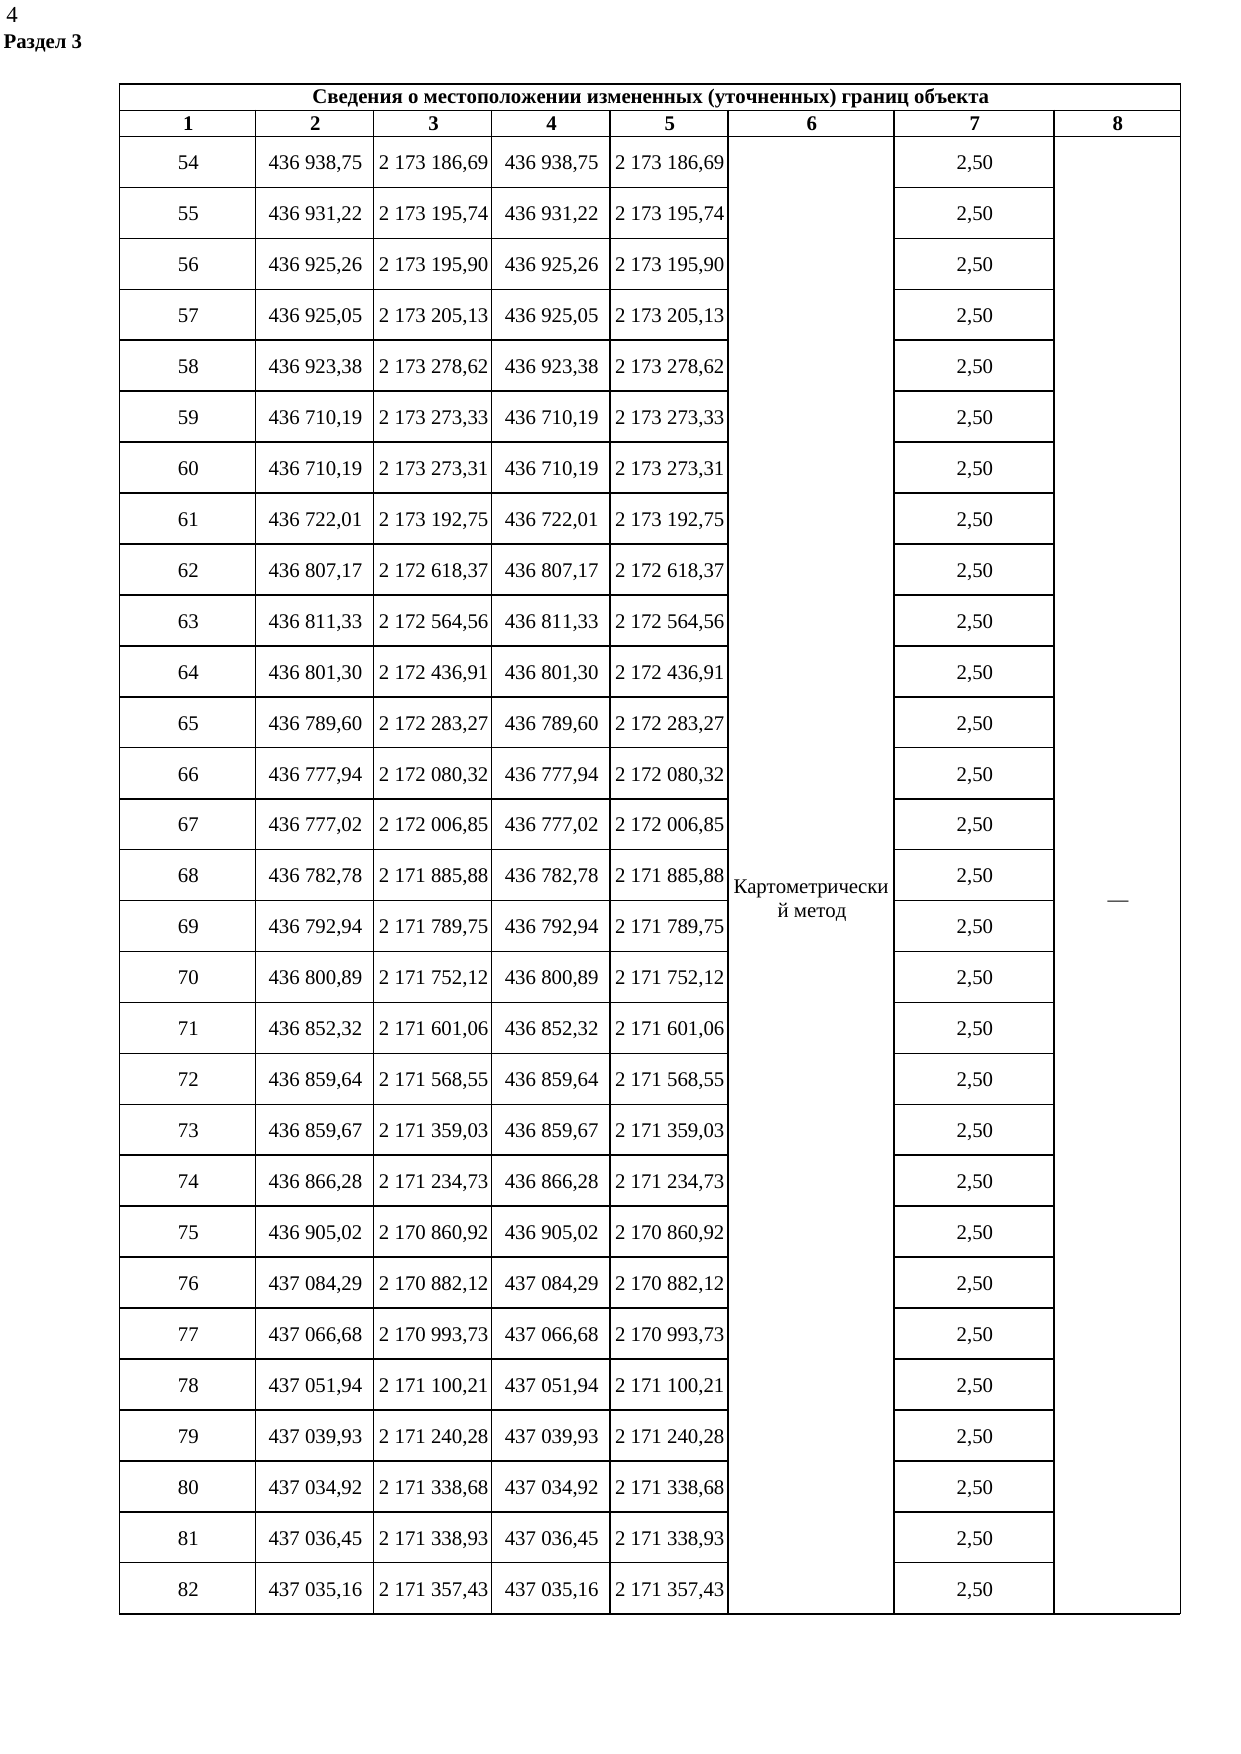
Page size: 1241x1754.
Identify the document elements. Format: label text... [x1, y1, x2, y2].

table_cell 8 [1055, 111, 1180, 136]
table_cell 59 [120, 392, 255, 441]
table_cell 437 039,93 [256, 1411, 373, 1460]
table_cell 436 710,19 [492, 392, 609, 441]
table_cell 2 171 885,88 [374, 850, 491, 900]
table_cell 2 172 436,91 [374, 647, 491, 696]
table_cell 2,50 [895, 545, 1053, 594]
table_cell 2 172 283,27 [374, 698, 491, 747]
table_cell 2 171 100,21 [611, 1360, 727, 1409]
table_cell 2,50 [895, 1054, 1053, 1103]
table_cell 66 [120, 748, 255, 798]
table_cell 75 [120, 1207, 255, 1256]
table_cell 2,50 [895, 647, 1053, 696]
table_cell 436 722,01 [492, 494, 609, 543]
table_cell 2,50 [895, 1462, 1053, 1511]
table_cell 436 811,33 [256, 596, 373, 645]
table_cell 436 866,28 [492, 1156, 609, 1205]
table_cell 436 905,02 [492, 1207, 609, 1256]
table_cell 2 170 993,73 [374, 1309, 491, 1358]
table_cell 436 801,30 [492, 647, 609, 696]
table_cell 436 925,05 [492, 290, 609, 339]
table_cell 436 807,17 [492, 545, 609, 594]
table_cell 79 [120, 1411, 255, 1460]
table_cell 436 792,94 [256, 901, 373, 951]
table_cell 436 938,75 [492, 137, 609, 187]
table_cell 2,50 [895, 800, 1053, 849]
table_cell 2 171 885,88 [611, 850, 727, 900]
table_cell 2,50 [895, 1563, 1053, 1613]
table_cell 2 171 568,55 [611, 1054, 727, 1103]
table_cell 436 777,94 [492, 748, 609, 798]
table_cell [729, 137, 893, 1613]
table_cell 65 [120, 698, 255, 747]
table_cell 436 859,64 [492, 1054, 609, 1103]
table_cell 74 [120, 1156, 255, 1205]
table_cell 436 777,94 [256, 748, 373, 798]
table_cell 2,50 [895, 1003, 1053, 1052]
table_cell 437 035,16 [492, 1563, 609, 1613]
table_cell 62 [120, 545, 255, 594]
table_cell 68 [120, 850, 255, 900]
table_cell 2 172 006,85 [374, 800, 491, 849]
table_cell 2,50 [895, 1309, 1053, 1358]
table_cell 2 171 789,75 [611, 901, 727, 951]
table_cell 2 171 338,93 [374, 1513, 491, 1562]
table_cell 437 066,68 [256, 1309, 373, 1358]
table_cell 436 859,64 [256, 1054, 373, 1103]
table_cell 436 800,89 [256, 952, 373, 1002]
table_cell 436 923,38 [492, 341, 609, 390]
table_cell 2,50 [895, 137, 1053, 187]
table_cell 2 170 860,92 [374, 1207, 491, 1256]
table_cell 54 [120, 137, 255, 187]
table_cell 2,50 [895, 698, 1053, 747]
table_cell 436 801,30 [256, 647, 373, 696]
table_cell 437 036,45 [492, 1513, 609, 1562]
table_header Сведения о местоположении измененных (уточненных) границ объекта [120, 85, 1180, 109]
table_cell 437 036,45 [256, 1513, 373, 1562]
table_cell 2 172 283,27 [611, 698, 727, 747]
table_cell 2 172 006,85 [611, 800, 727, 849]
table_cell 63 [120, 596, 255, 645]
table_cell 60 [120, 443, 255, 492]
table_cell 81 [120, 1513, 255, 1562]
table_cell 2 172 080,32 [611, 748, 727, 798]
table_cell 2 173 273,33 [374, 392, 491, 441]
table_cell 69 [120, 901, 255, 951]
table_cell 436 931,22 [492, 188, 609, 237]
table_cell 2 171 338,68 [611, 1462, 727, 1511]
table_cell 436 782,78 [256, 850, 373, 900]
table_cell 2,50 [895, 290, 1053, 339]
table_cell 436 852,32 [492, 1003, 609, 1052]
table_cell 2 171 568,55 [374, 1054, 491, 1103]
table_cell 2 173 278,62 [374, 341, 491, 390]
table_cell 2 171 234,73 [374, 1156, 491, 1205]
table_cell 437 051,94 [492, 1360, 609, 1409]
table_cell 436 789,60 [492, 698, 609, 747]
table_cell 57 [120, 290, 255, 339]
table_cell 2 173 195,90 [611, 239, 727, 288]
table_cell 436 859,67 [492, 1105, 609, 1154]
table_cell 2 171 234,73 [611, 1156, 727, 1205]
table_cell 73 [120, 1105, 255, 1154]
table_cell 2,50 [895, 596, 1053, 645]
table_cell 436 710,19 [492, 443, 609, 492]
table_cell 436 710,19 [256, 392, 373, 441]
table_cell 436 938,75 [256, 137, 373, 187]
table_cell 55 [120, 188, 255, 237]
table_cell 2 171 100,21 [374, 1360, 491, 1409]
table_cell 5 [611, 111, 727, 136]
table_cell 61 [120, 494, 255, 543]
table_cell 437 084,29 [492, 1258, 609, 1307]
table_cell — [1055, 137, 1180, 1613]
table_cell 58 [120, 341, 255, 390]
table_cell 56 [120, 239, 255, 288]
table_cell 2 170 993,73 [611, 1309, 727, 1358]
table_cell 77 [120, 1309, 255, 1358]
table_cell 70 [120, 952, 255, 1002]
table_cell 2 171 752,12 [374, 952, 491, 1002]
table_cell 2 173 192,75 [374, 494, 491, 543]
table_cell 2 171 240,28 [374, 1411, 491, 1460]
table_cell 2 171 789,75 [374, 901, 491, 951]
table_cell 6 [729, 111, 893, 136]
table_cell 2 173 192,75 [611, 494, 727, 543]
table_cell 2 173 186,69 [374, 137, 491, 187]
table_cell 436 866,28 [256, 1156, 373, 1205]
table_cell 2,50 [895, 443, 1053, 492]
table_cell 78 [120, 1360, 255, 1409]
table_cell 2 173 195,90 [374, 239, 491, 288]
table_cell 2 173 195,74 [611, 188, 727, 237]
table_cell 436 811,33 [492, 596, 609, 645]
table_cell 2 171 338,93 [611, 1513, 727, 1562]
table_cell 71 [120, 1003, 255, 1052]
table_cell 436 931,22 [256, 188, 373, 237]
table_cell 436 925,26 [492, 239, 609, 288]
table_cell 2,50 [895, 1105, 1053, 1154]
table_cell 2 171 357,43 [611, 1563, 727, 1613]
table_cell 2 173 205,13 [374, 290, 491, 339]
table_cell 2 171 359,03 [374, 1105, 491, 1154]
table_cell 436 925,05 [256, 290, 373, 339]
table_cell 437 034,92 [492, 1462, 609, 1511]
table_cell 2 173 273,31 [611, 443, 727, 492]
table_cell 2 171 752,12 [611, 952, 727, 1002]
table_cell 2 173 205,13 [611, 290, 727, 339]
table_cell 2 171 240,28 [611, 1411, 727, 1460]
table_cell 64 [120, 647, 255, 696]
table_cell 436 782,78 [492, 850, 609, 900]
table_cell 4 [492, 111, 609, 136]
table_cell 2,50 [895, 952, 1053, 1002]
table_cell 436 722,01 [256, 494, 373, 543]
table_cell 436 859,67 [256, 1105, 373, 1154]
table_cell 436 807,17 [256, 545, 373, 594]
table_cell 2,50 [895, 188, 1053, 237]
table_cell 2,50 [895, 1207, 1053, 1256]
table_cell 7 [895, 111, 1053, 136]
table_cell 437 035,16 [256, 1563, 373, 1613]
table_cell 2 173 186,69 [611, 137, 727, 187]
table_cell 436 777,02 [256, 800, 373, 849]
table_cell 3 [374, 111, 491, 136]
table_cell 436 800,89 [492, 952, 609, 1002]
table_cell 2 172 618,37 [374, 545, 491, 594]
table_cell 436 710,19 [256, 443, 373, 492]
table_cell 2 171 338,68 [374, 1462, 491, 1511]
table_cell 436 789,60 [256, 698, 373, 747]
table_cell 2 171 357,43 [374, 1563, 491, 1613]
table_cell 436 923,38 [256, 341, 373, 390]
table_cell 2 171 601,06 [611, 1003, 727, 1052]
table_cell 436 792,94 [492, 901, 609, 951]
table_cell 437 039,93 [492, 1411, 609, 1460]
table_cell 437 084,29 [256, 1258, 373, 1307]
table_cell 2 [256, 111, 373, 136]
table_cell 2,50 [895, 850, 1053, 900]
table_cell 437 051,94 [256, 1360, 373, 1409]
table_cell 82 [120, 1563, 255, 1613]
table_cell 437 066,68 [492, 1309, 609, 1358]
table_cell 2 173 278,62 [611, 341, 727, 390]
table_cell 2,50 [895, 1411, 1053, 1460]
table_cell 2,50 [895, 494, 1053, 543]
table_cell 72 [120, 1054, 255, 1103]
table_cell 2 170 860,92 [611, 1207, 727, 1256]
table_cell 436 777,02 [492, 800, 609, 849]
table_cell 2 173 195,74 [374, 188, 491, 237]
table_cell 2 171 359,03 [611, 1105, 727, 1154]
table_cell 1 [120, 111, 255, 136]
table_cell 2,50 [895, 901, 1053, 951]
table_cell 436 852,32 [256, 1003, 373, 1052]
table_cell 2,50 [895, 341, 1053, 390]
table_cell 2 171 601,06 [374, 1003, 491, 1052]
table_cell 2,50 [895, 748, 1053, 798]
table_cell 2,50 [895, 1360, 1053, 1409]
table_cell 2 172 618,37 [611, 545, 727, 594]
table_cell 2 170 882,12 [611, 1258, 727, 1307]
table_cell 2,50 [895, 392, 1053, 441]
table_cell 2 170 882,12 [374, 1258, 491, 1307]
table_cell 2 172 564,56 [374, 596, 491, 645]
table_cell 2,50 [895, 1156, 1053, 1205]
table_cell 2 172 564,56 [611, 596, 727, 645]
table_cell 2 172 436,91 [611, 647, 727, 696]
table_cell 436 925,26 [256, 239, 373, 288]
table_cell 2,50 [895, 239, 1053, 288]
table_cell 436 905,02 [256, 1207, 373, 1256]
table_cell 437 034,92 [256, 1462, 373, 1511]
table_cell 67 [120, 800, 255, 849]
table_cell 2 173 273,31 [374, 443, 491, 492]
table_cell 2 173 273,33 [611, 392, 727, 441]
table_cell 80 [120, 1462, 255, 1511]
table_cell 2,50 [895, 1258, 1053, 1307]
table_cell 2 172 080,32 [374, 748, 491, 798]
table_cell 2,50 [895, 1513, 1053, 1562]
table_cell 76 [120, 1258, 255, 1307]
